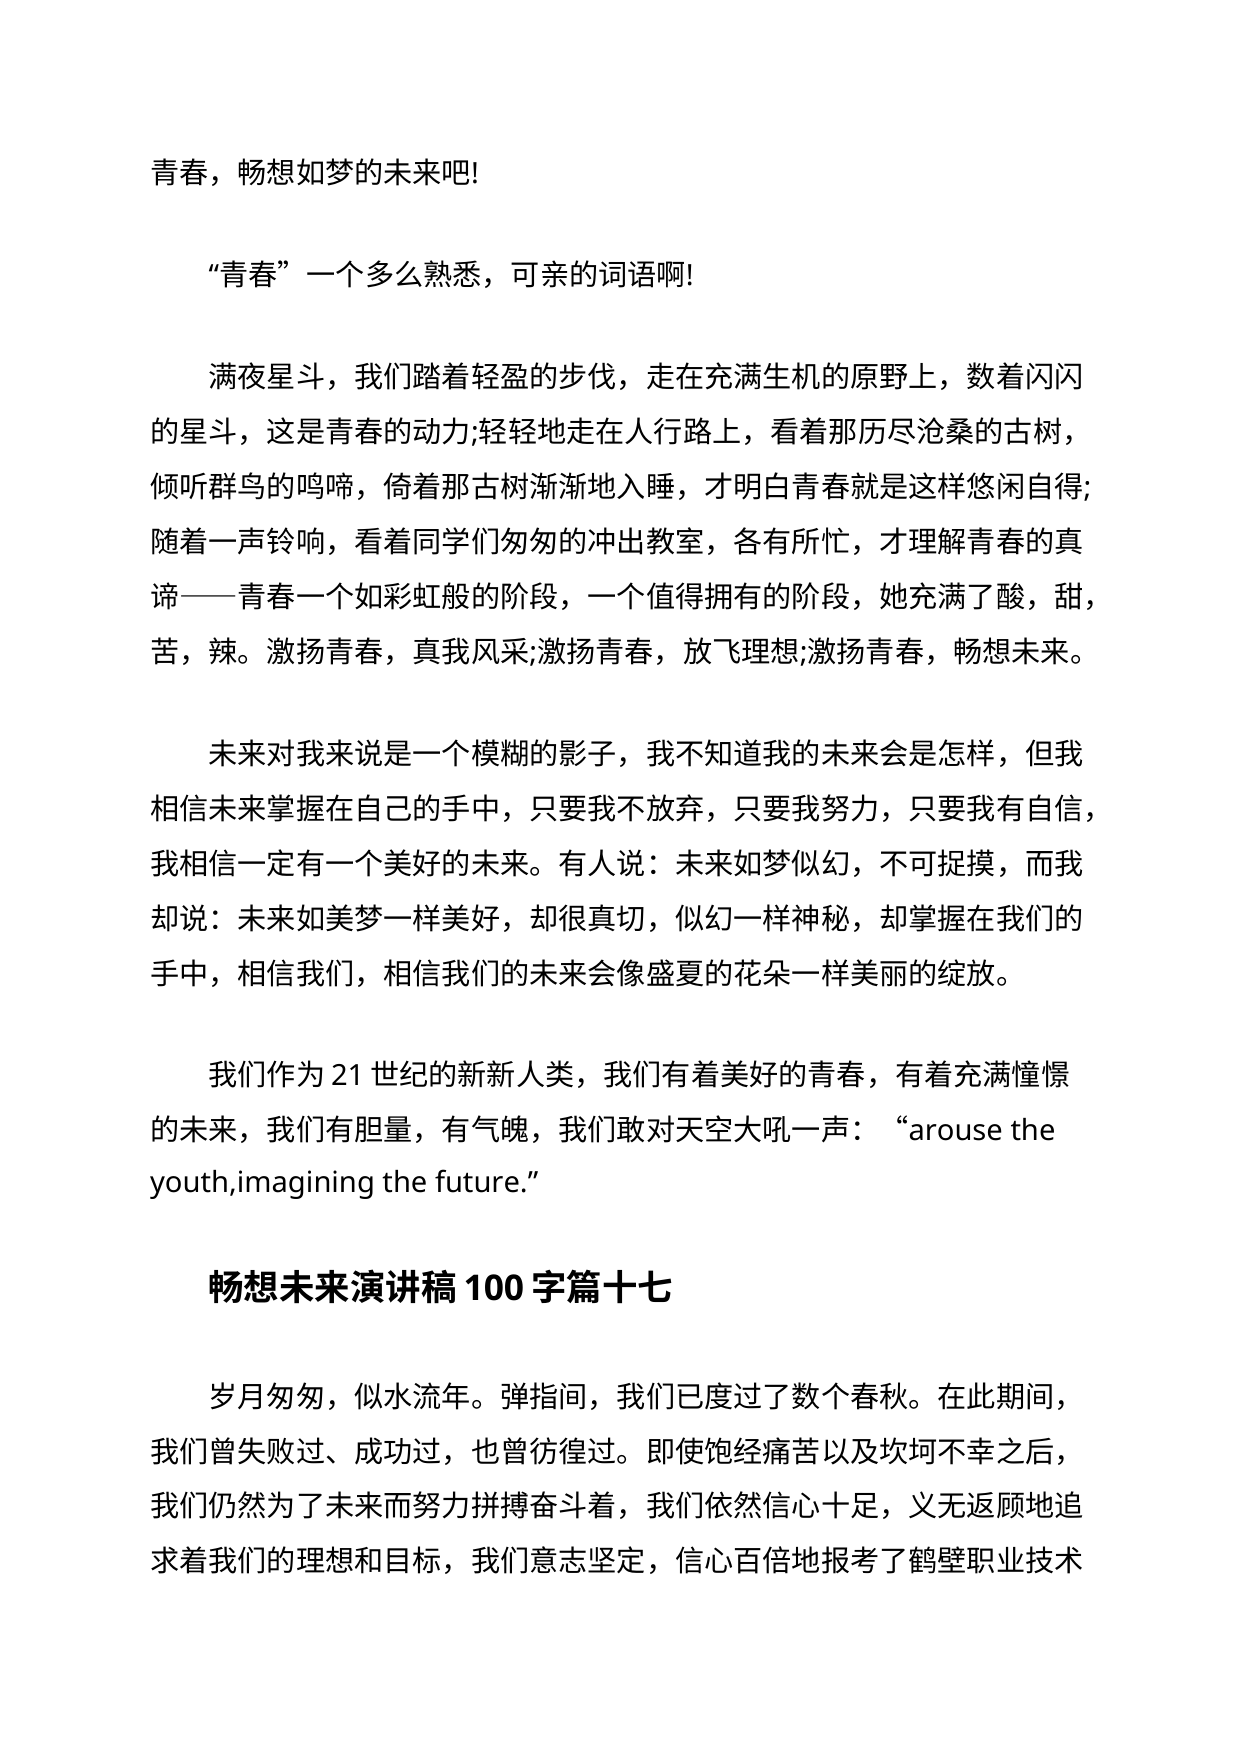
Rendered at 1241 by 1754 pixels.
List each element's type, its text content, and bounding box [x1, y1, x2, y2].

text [150, 150, 1090, 192]
text 满夜星斗，我们踏着轻盈的步伐，走在充满生机的原野上，数着闪闪的星斗，这是青春的动力;轻轻地走在人行路上，看着那历尽沧桑的古树，倾听群鸟的鸣啼，倚着那古树渐渐地入睡，才明白青春就是这样悠闲自得;随着一声铃响，看着同学们匆匆的冲出教室，各有所忙，才理解青春的真谛——青春一个如彩虹般的阶段，一个值得拥有的阶段，她充满了酸，甜，苦，辣。激扬青春，真我风采;激扬青春，放飞理想;激扬青春，畅想未来。 [150, 354, 1090, 671]
text 我们作为21世纪的新新人类，我们有着美好的青春，有着充满憧憬的未来，我们有胆量，有气魄，我们敢对天空大吼一声：“arouse the youth,imagining the future.” [150, 1052, 1090, 1201]
text 畅想未来演讲稿100字篇十七 [150, 1260, 1090, 1311]
text “青春”一个多么熟悉，可亲的词语啊! [150, 252, 1090, 294]
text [150, 1373, 1090, 1580]
text 未来对我来说是一个模糊的影子，我不知道我的未来会是怎样，但我相信未来掌握在自己的手中，只要我不放弃，只要我努力，只要我有自信，我相信一定有一个美好的未来。有人说：未来如梦似幻，不可捉摸，而我却说：未来如美梦一样美好，却很真切，似幻一样神秘，却掌握在我们的手中，相信我们，相信我们的未来会像盛夏的花朵一样美丽的绽放。 [150, 731, 1090, 992]
